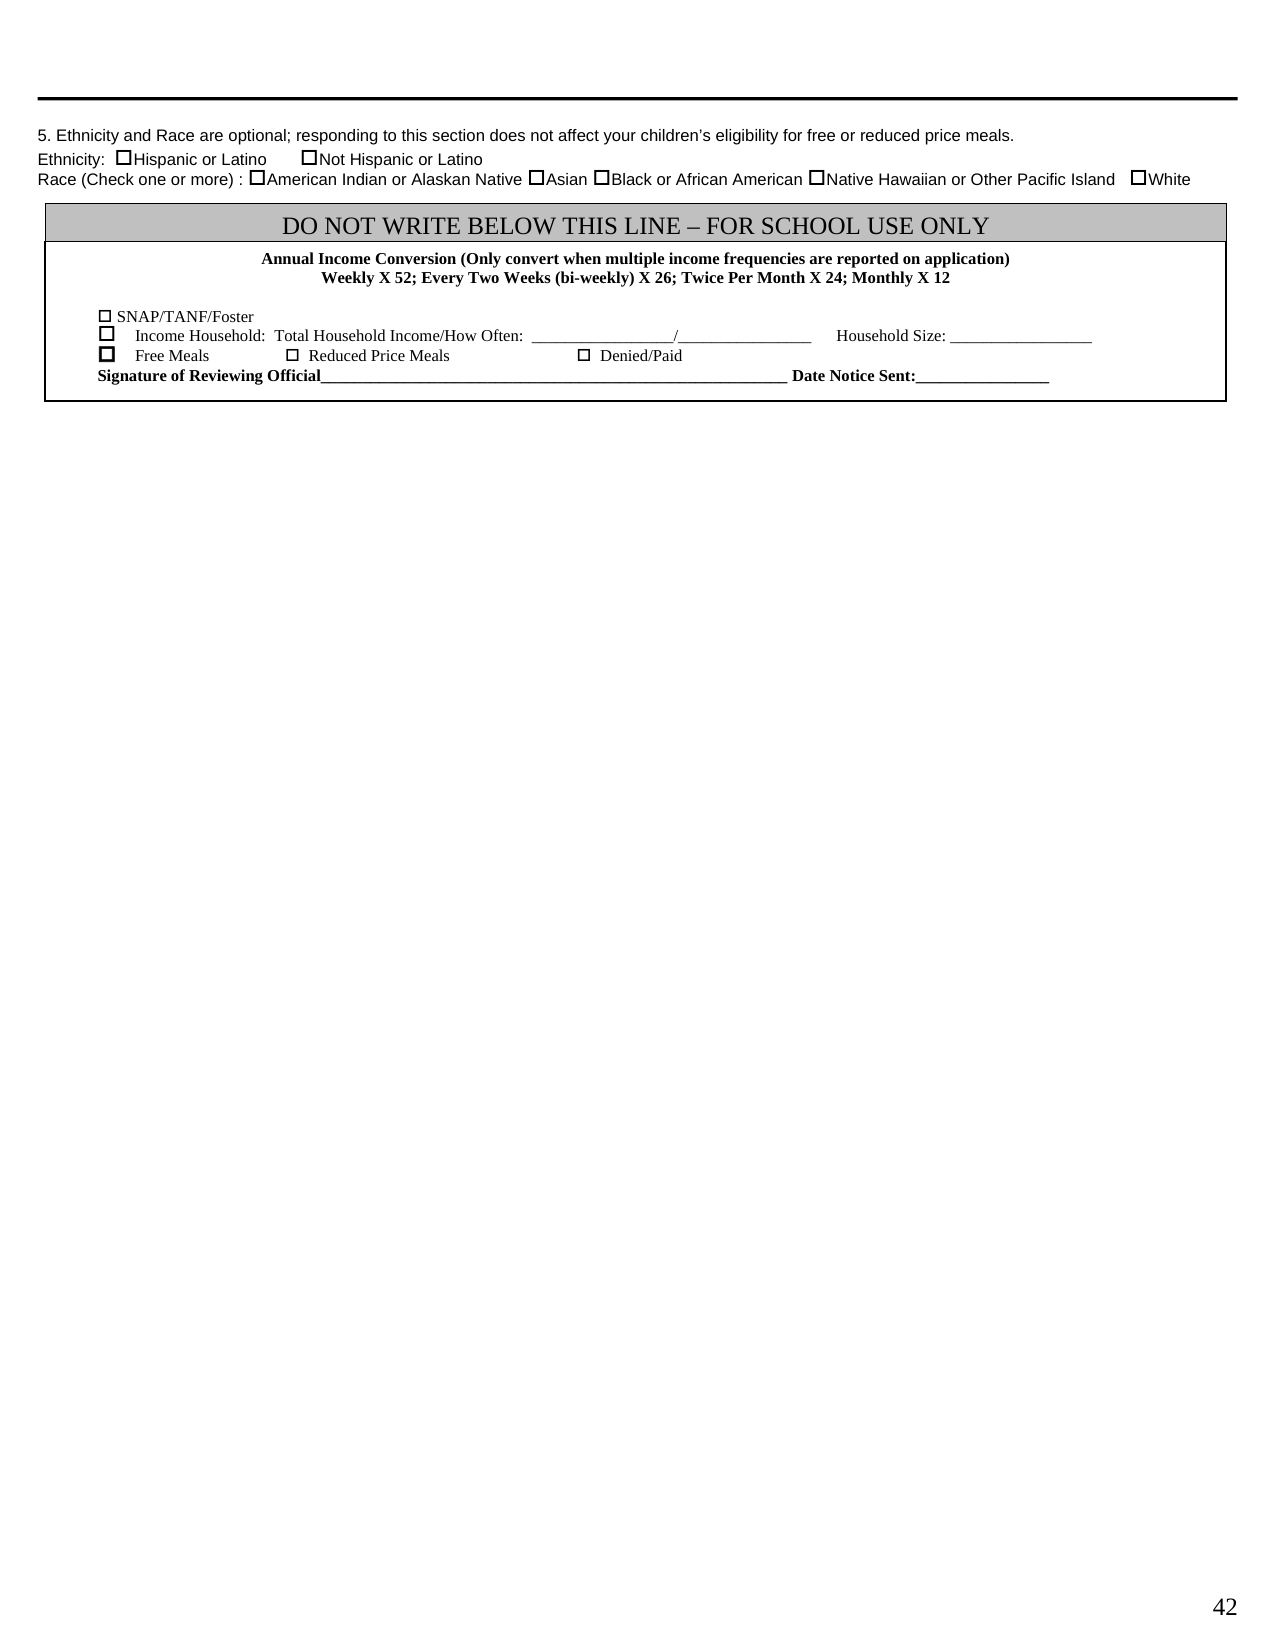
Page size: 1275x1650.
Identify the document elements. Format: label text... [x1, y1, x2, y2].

text Race (Check one or more) : American Indian or Alaskan Native Asian Black or African American Native Hawaiian or Other Paciﬁc Island White [37, 170, 1237, 190]
text Ethnicity: Hispanic or Latino Not Hispanic or Latino [37, 150, 1237, 170]
text 5. Ethnicity and Race are optional; responding to this section does not affect your children’s eligibility for free or reduced price meals. [37, 126, 1237, 145]
